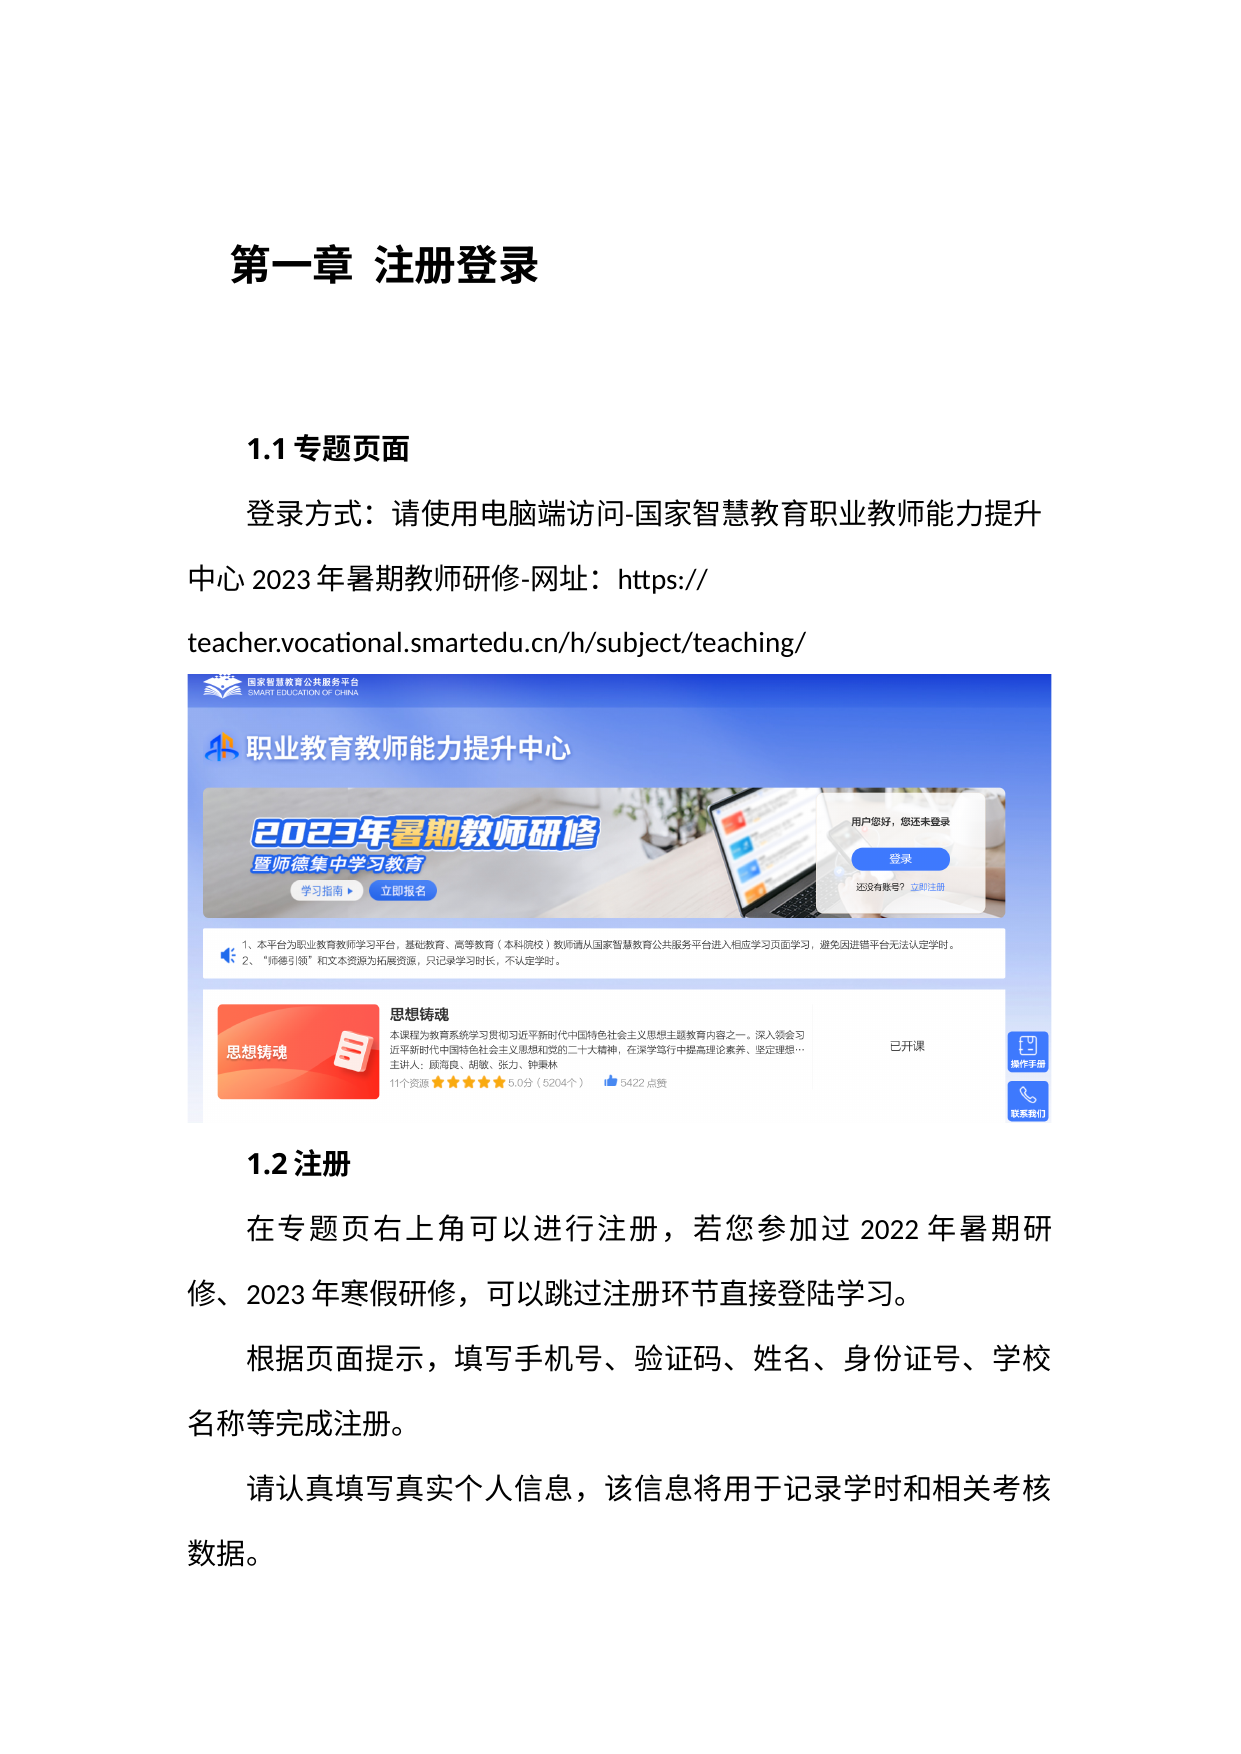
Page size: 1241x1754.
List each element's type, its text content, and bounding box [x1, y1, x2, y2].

picture [187, 674, 1052, 1123]
subtitle 1.1专题页面 [187, 414, 1053, 479]
text 请认真填写真实个人信息，该信息将用于记录学时和相关考核数据。 [187, 1454, 1053, 1584]
text 在专题页右上角可以进行注册，若您参加过2022年暑期研修、2023年寒假研修，可以跳过注册环节直接登陆学习。 [187, 1194, 1053, 1324]
subtitle 1.2注册 [187, 1129, 1053, 1194]
subtitle 第一章 注册登录 [187, 230, 1053, 295]
text 根据页面提示，填写手机号、验证码、姓名、身份证号、学校名称等完成注册。 [187, 1324, 1053, 1454]
text 登录方式：请使用电脑端访问-国家智慧教育职业教师能力提升中心2023年暑期教师研修-网址：https://teacher.vocational.smartedu.cn/h/subject/teaching/ [187, 479, 1053, 674]
